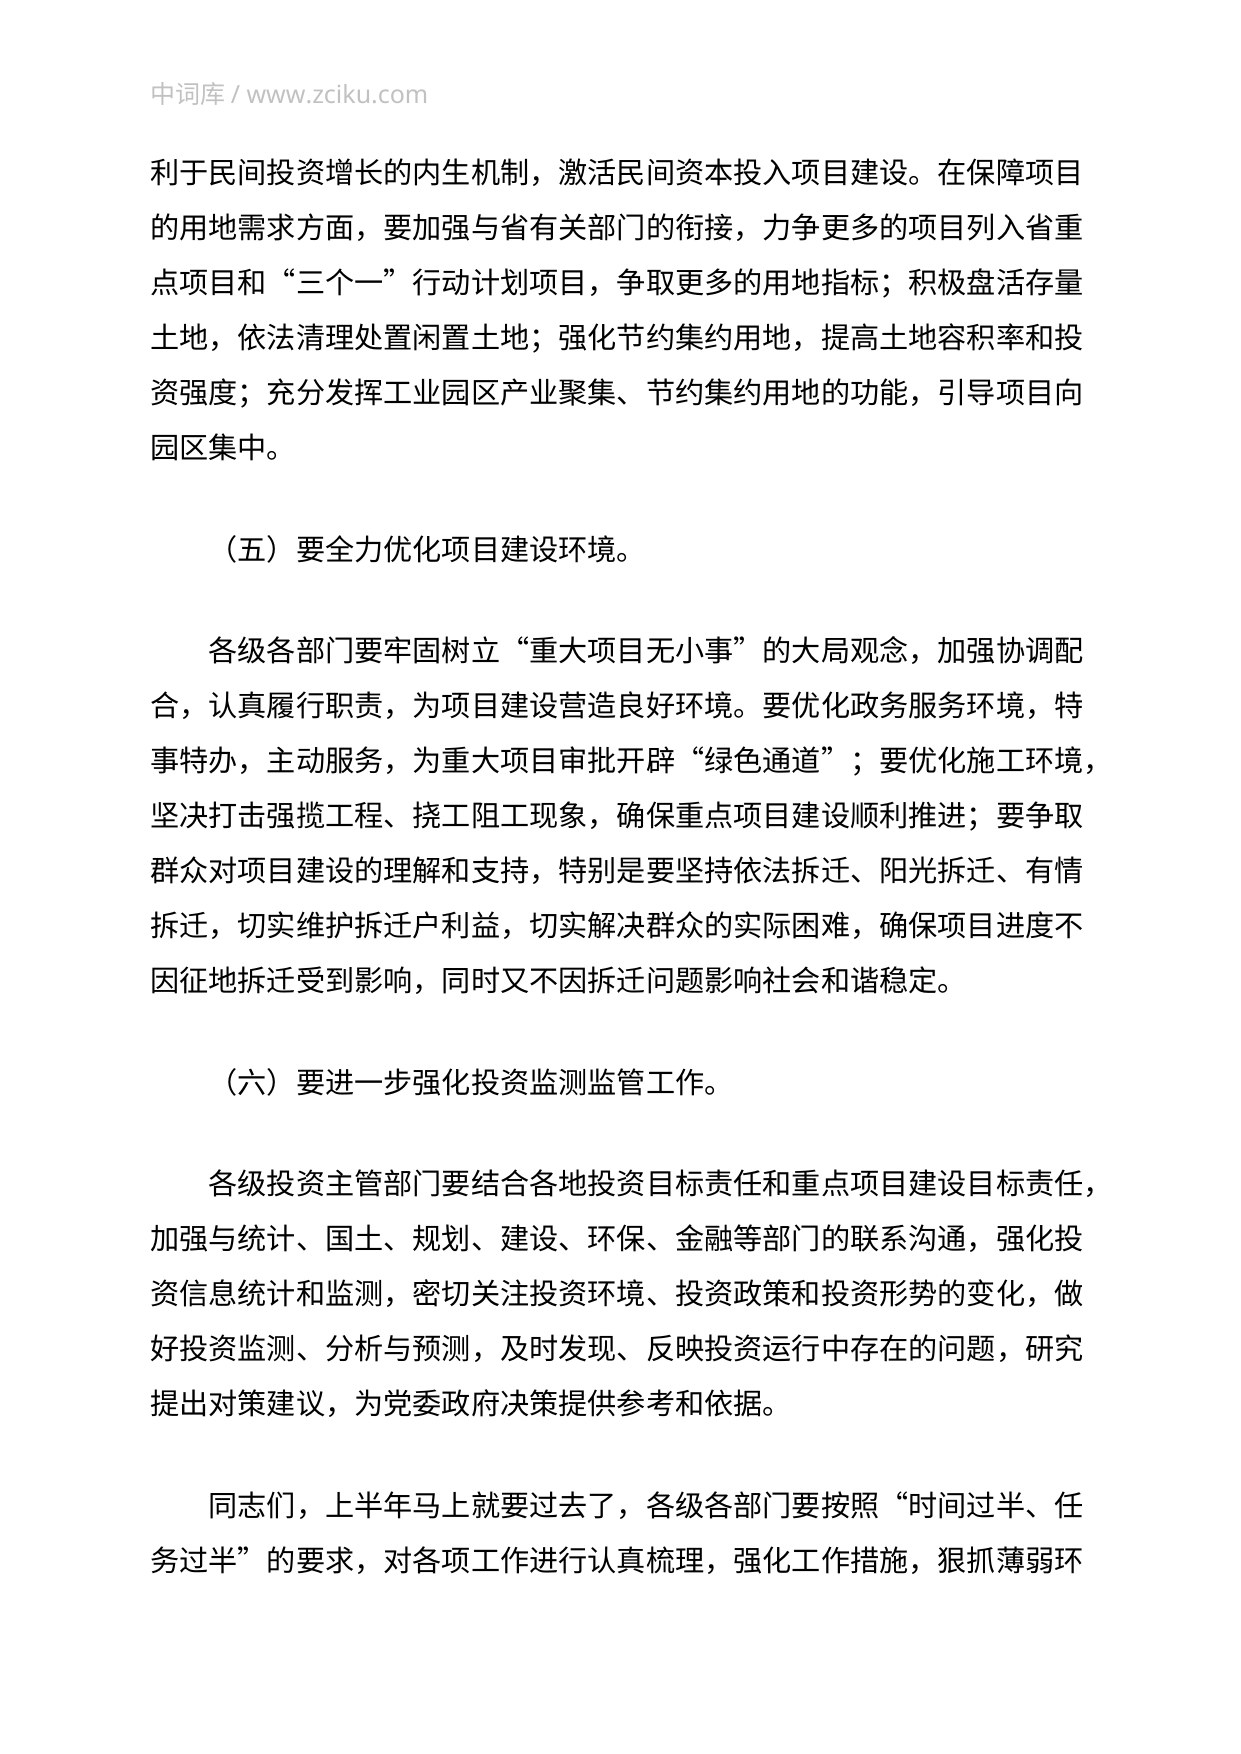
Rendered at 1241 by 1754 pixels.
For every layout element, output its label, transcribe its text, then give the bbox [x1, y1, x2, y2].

text （五）要全力优化项目建设环境。 [150, 526, 1090, 568]
text 各级各部门要牢固树立“重大项目无小事”的大局观念，加强协调配合，认真履行职责，为项目建设营造良好环境。要优化政务服务环境，特事特办，主动服务，为重大项目审批开辟“绿色通道”；要优化施工环境，坚决打击强揽工程、挠工阻工现象，确保重点项目建设顺利推进；要争取群众对项目建设的理解和支持，特别是要坚持依法拆迁、阳光拆迁、有情拆迁，切实维护拆迁户利益，切实解决群众的实际困难，确保项目进度不因征地拆迁受到影响，同时又不因拆迁问题影响社会和谐稳定。 [150, 628, 1090, 1000]
text 各级投资主管部门要结合各地投资目标责任和重点项目建设目标责任，加强与统计、国土、规划、建设、环保、金融等部门的联系沟通，强化投资信息统计和监测，密切关注投资环境、投资政策和投资形势的变化，做好投资监测、分析与预测，及时发现、反映投资运行中存在的问题，研究提出对策建议，为党委政府决策提供参考和依据。 [150, 1161, 1090, 1423]
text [150, 1482, 1090, 1579]
text （六）要进一步强化投资监测监管工作。 [150, 1059, 1090, 1101]
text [150, 150, 1090, 467]
